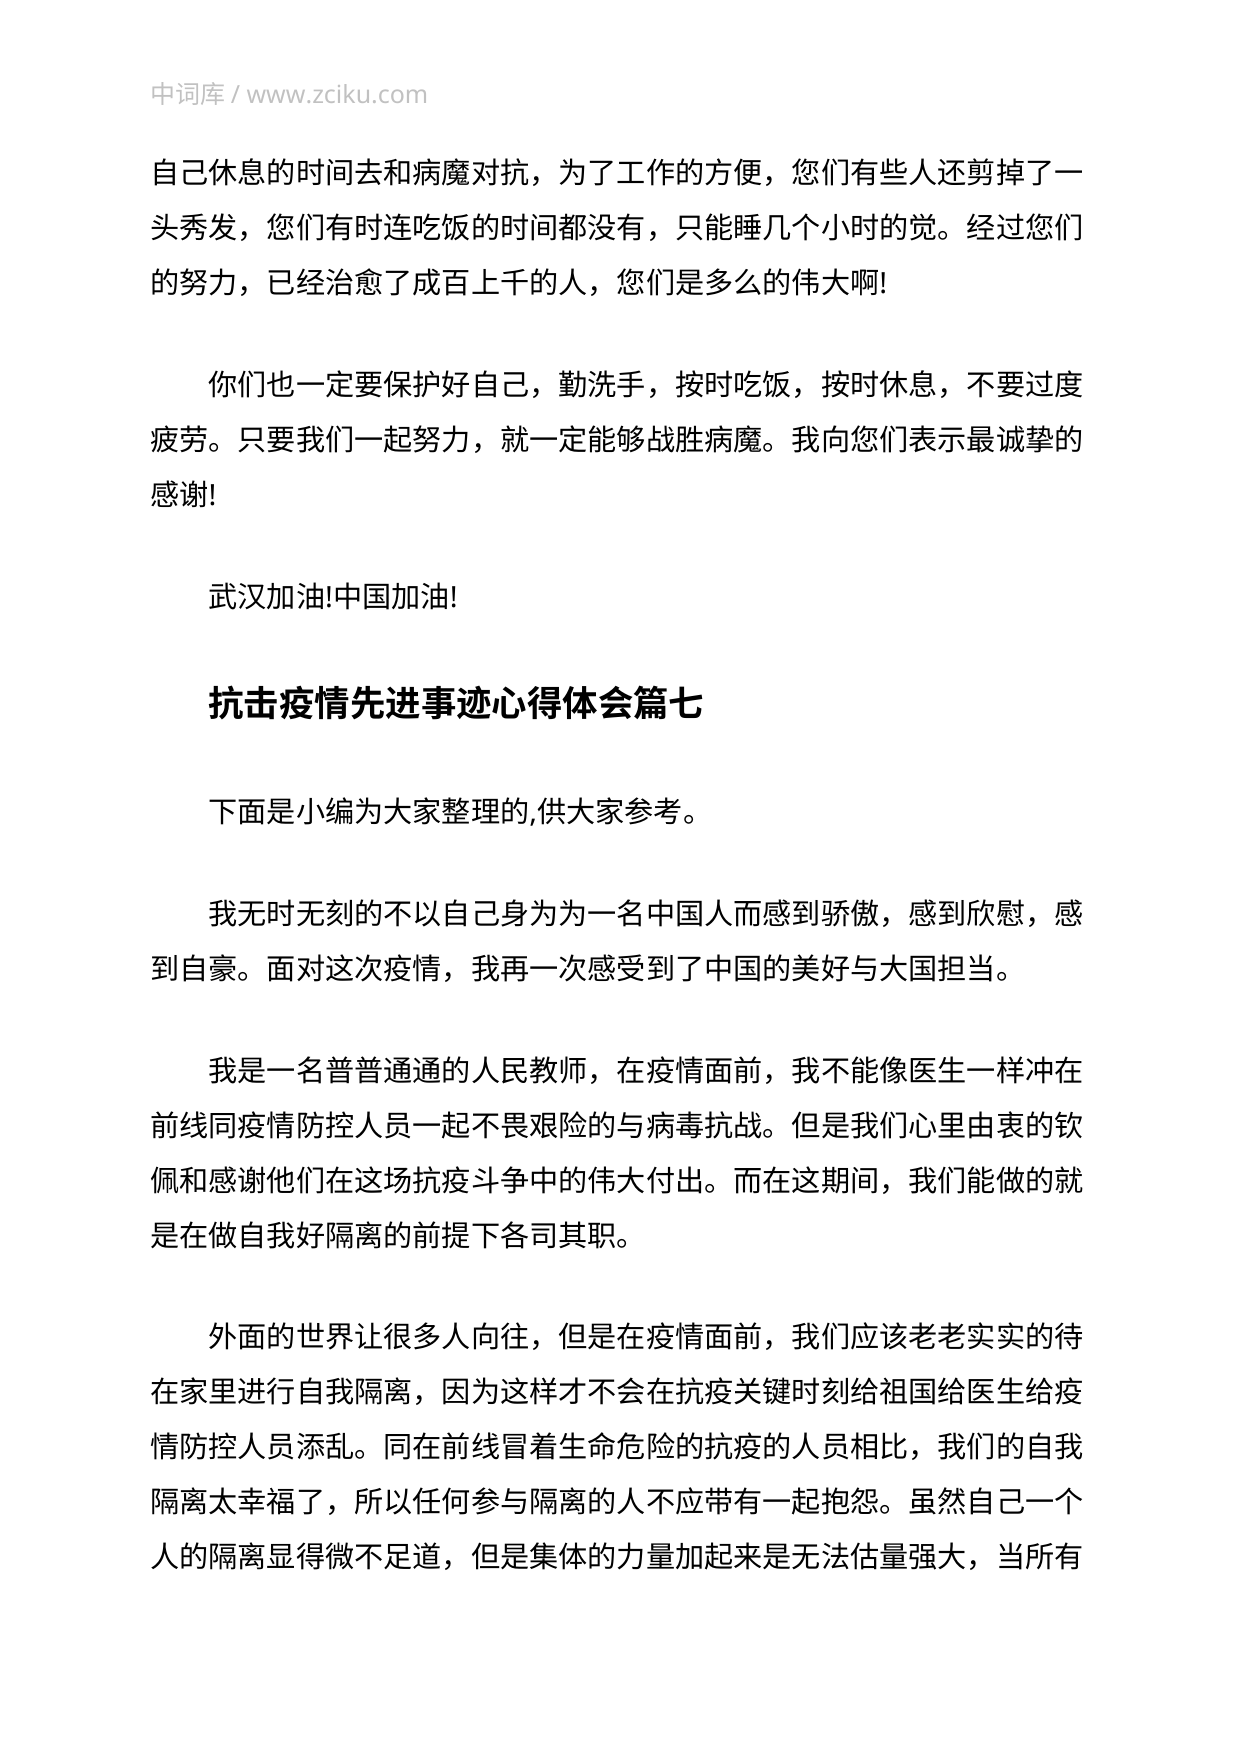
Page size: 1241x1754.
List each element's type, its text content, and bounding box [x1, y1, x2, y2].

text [150, 1314, 1090, 1576]
text 你们也一定要保护好自己，勤洗手，按时吃饭，按时休息，不要过度疲劳。只要我们一起努力，就一定能够战胜病魔。我向您们表示最诚挚的感谢! [150, 362, 1090, 514]
text 抗击疫情先进事迹心得体会篇七 [150, 676, 1090, 727]
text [150, 150, 1090, 302]
text 武汉加油!中国加油! [150, 573, 1090, 616]
text 下面是小编为大家整理的,供大家参考。 [150, 789, 1090, 831]
text 我无时无刻的不以自己身为为一名中国人而感到骄傲，感到欣慰，感到自豪。面对这次疫情，我再一次感受到了中国的美好与大国担当。 [150, 891, 1090, 988]
text 我是一名普普通通的人民教师，在疫情面前，我不能像医生一样冲在前线同疫情防控人员一起不畏艰险的与病毒抗战。但是我们心里由衷的钦佩和感谢他们在这场抗疫斗争中的伟大付出。而在这期间，我们能做的就是在做自我好隔离的前提下各司其职。 [150, 1048, 1090, 1254]
